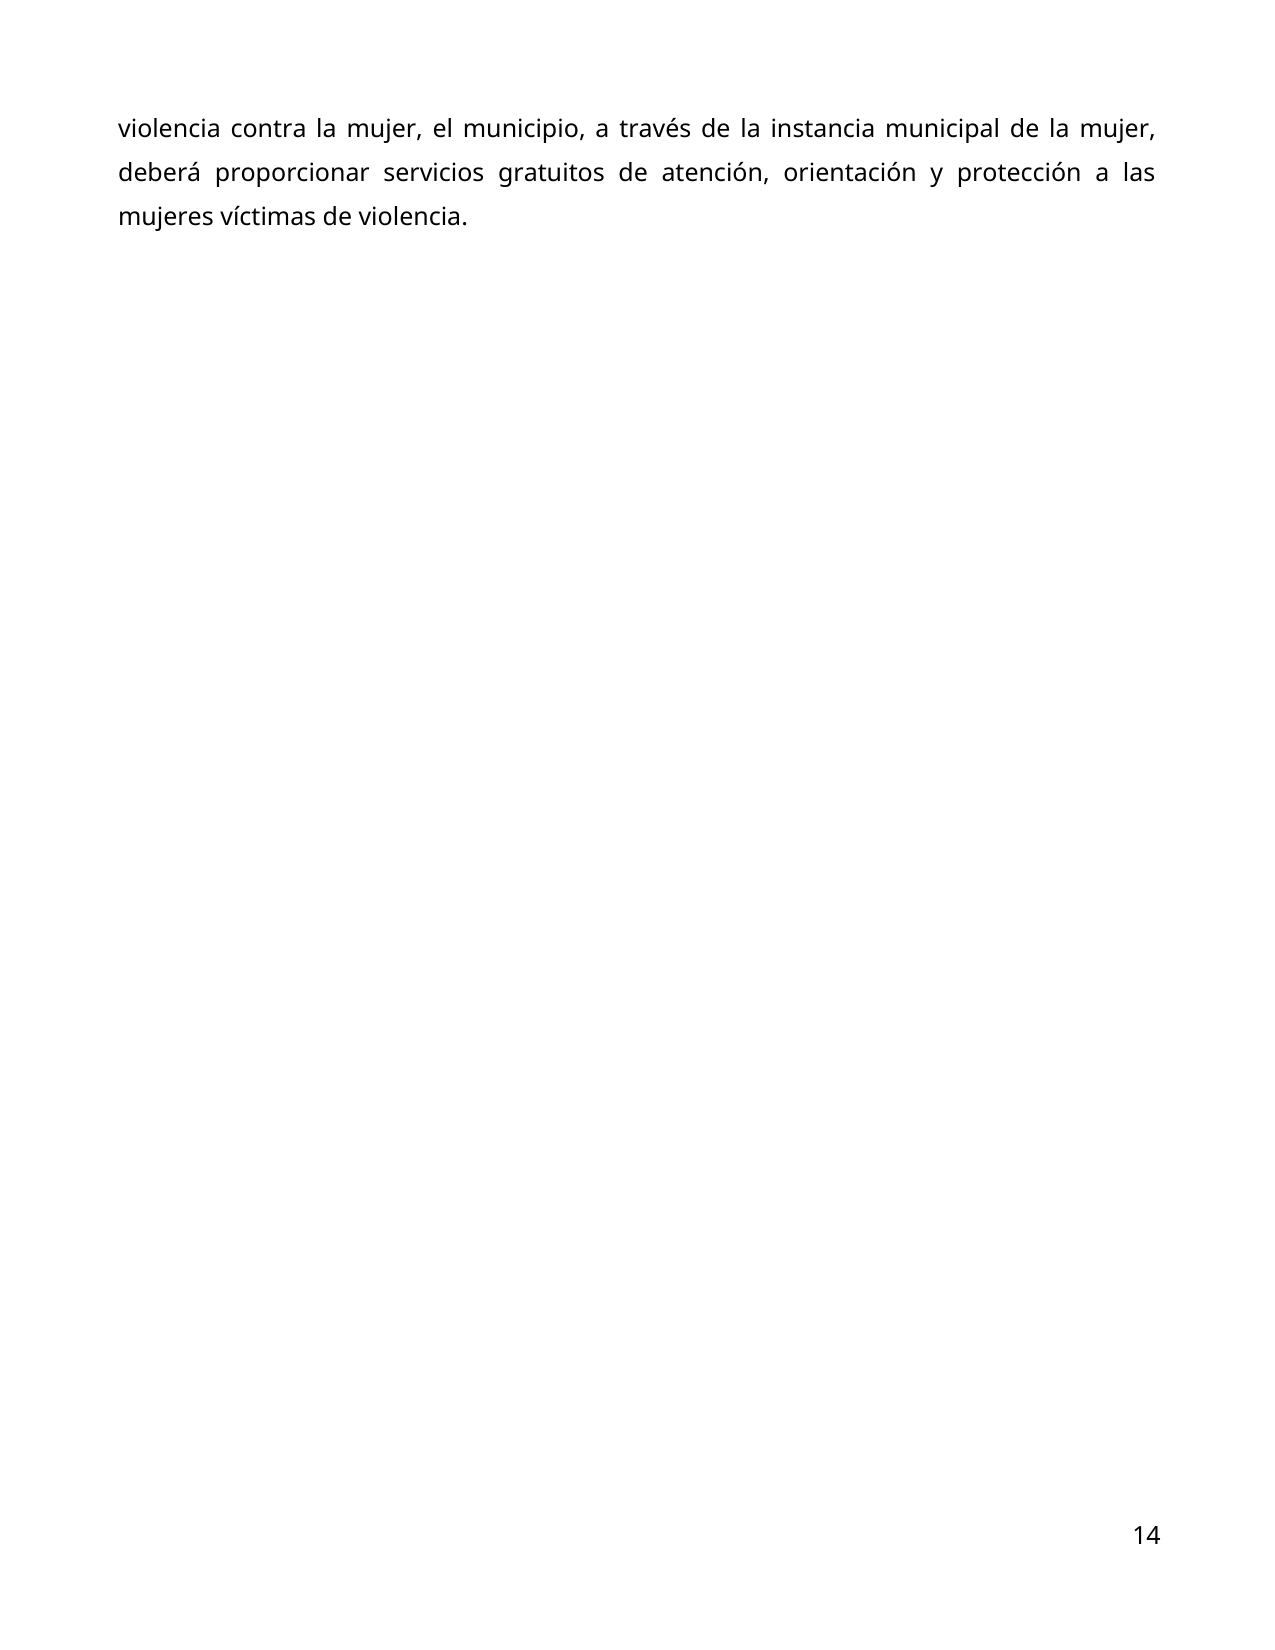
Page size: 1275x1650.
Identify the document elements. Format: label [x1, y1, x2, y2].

text [118, 110, 1157, 233]
